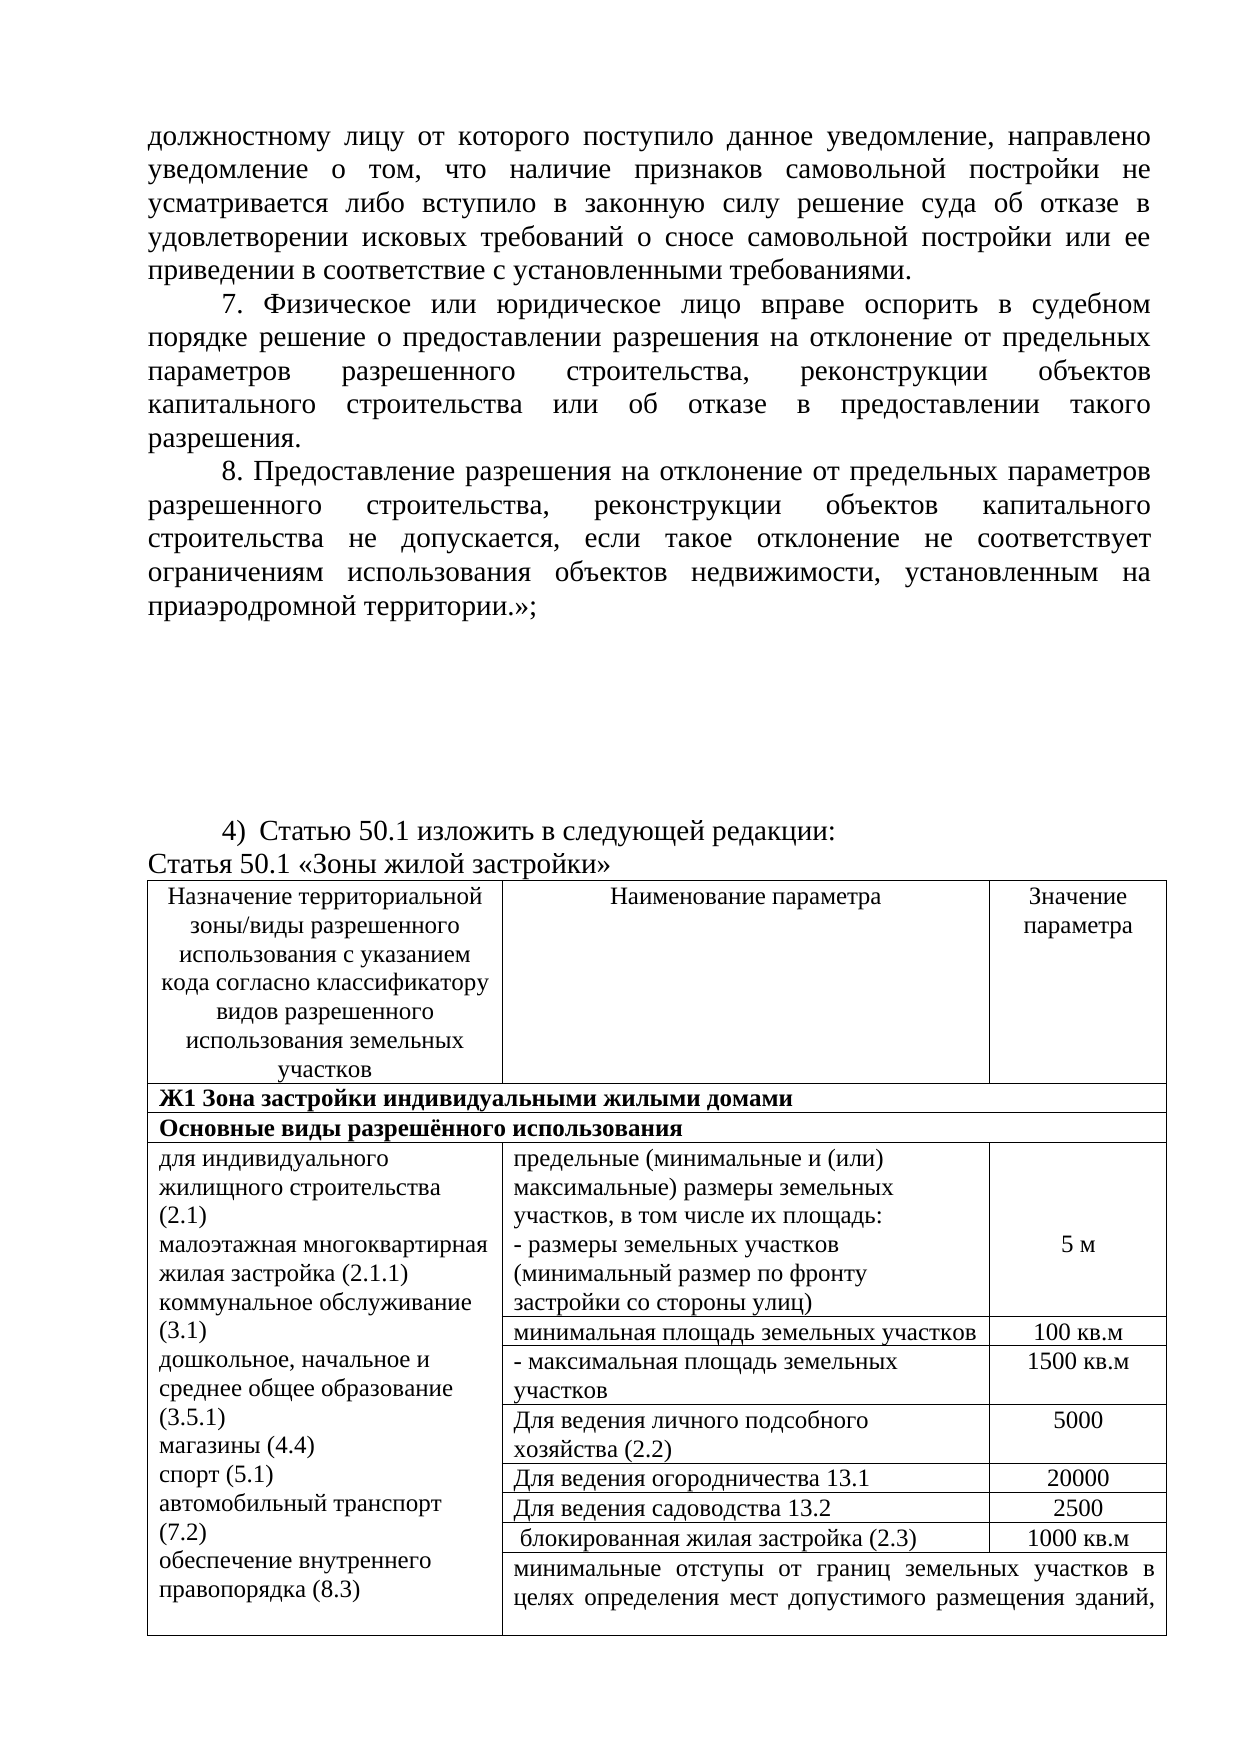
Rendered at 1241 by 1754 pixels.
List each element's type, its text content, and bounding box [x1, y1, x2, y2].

table_cell 100 кв.м [990, 1317, 1166, 1345]
text Статья 50.1 «Зоны жилой застройки» [148, 847, 1152, 880]
table_cell 5 м [990, 1143, 1166, 1316]
table_header Назначение территориальной зоны/виды разрешенного использования с указанием кода согласно классификатору видов разрешенного использования земельных участков [148, 881, 502, 1082]
table_cell для индивидуального жилищного строительства (2.1) малоэтажная многоквартирная жилая застройка (2.1.1) коммунальное обслуживание (3.1) дошкольное, начальное и среднее общее образование (3.5.1) магазины (4.4) спорт (5.1) автомобильный транспорт (7.2) обеспечение внутреннего правопорядка (8.3) Специальное пользование водными объектами 11.2 Ведение личного подсобного хозяйства (2.2) Ведение садоводства (13.2) Ведение огородничества (13.1) Блокированная жилая застройка (2.3) [148, 1143, 502, 1635]
table_cell минимальная площадь земельных участков [503, 1317, 989, 1345]
text 8. Предоставление разрешения на отклонение от предельных параметров разрешенного строительства, реконструкции объектов капитального строительства не допускается, если такое отклонение не соответствует ограничениям использования объектов недвижимости, установленным на приаэродромной территории.»; [148, 453, 1152, 621]
table_cell блокированная жилая застройка (2.3) [503, 1523, 989, 1552]
list Статью 50.1 изложить в следующей редакции: [222, 813, 1152, 847]
table_cell 2500 [990, 1493, 1166, 1522]
table_cell 1000 кв.м [990, 1523, 1166, 1552]
table_header Значение параметра [990, 881, 1166, 1082]
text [148, 118, 1152, 286]
table_cell Для ведения садоводства 13.2 [503, 1493, 989, 1522]
table_cell 5000 [990, 1405, 1166, 1462]
table_cell Для ведения огородничества 13.1 [503, 1464, 989, 1492]
table_cell Основные виды разрешённого использования [148, 1113, 1166, 1142]
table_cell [503, 1553, 1166, 1635]
table_cell Для ведения личного подсобного хозяйства (2.2) [503, 1405, 989, 1462]
table_cell - максимальная площадь земельных участков [503, 1346, 989, 1404]
text 7. Физическое или юридическое лицо вправе оспорить в судебном порядке решение о предоставлении разрешения на отклонение от предельных параметров разрешенного строительства, реконструкции объектов капитального строительства или об отказе в предоставлении такого разрешения. [148, 286, 1152, 453]
table_header Наименование параметра [503, 881, 989, 1082]
table_cell предельные (минимальные и (или) максимальные) размеры земельных участков, в том числе их площадь: - размеры земельных участков (минимальный размер по фронту застройки со стороны улиц) [503, 1143, 989, 1316]
table_cell Ж1 Зона застройки индивидуальными жилыми домами [148, 1084, 1166, 1112]
table_cell 1500 кв.м [990, 1346, 1166, 1404]
table_cell 20000 [990, 1464, 1166, 1492]
